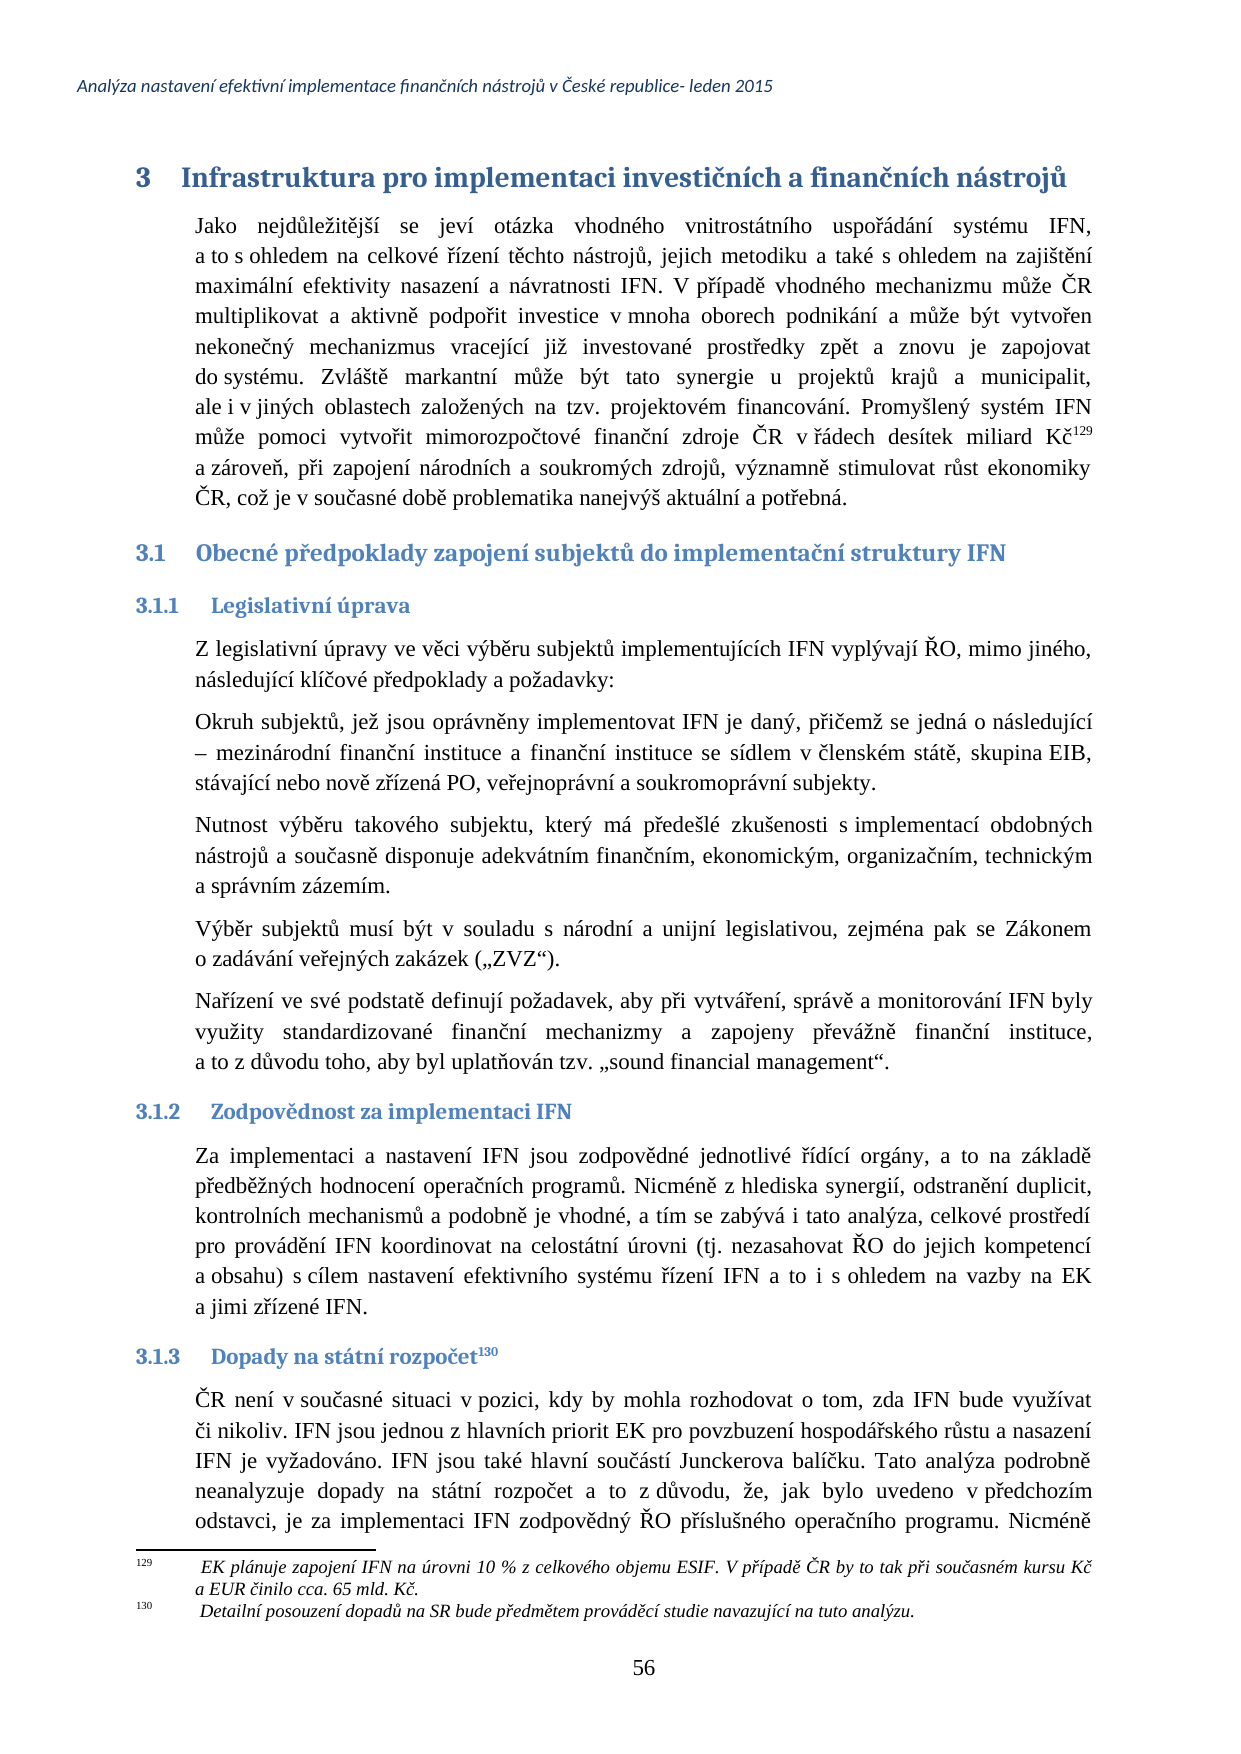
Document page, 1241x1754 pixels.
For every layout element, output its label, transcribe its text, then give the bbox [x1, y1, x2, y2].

subtitle Legislativní úprava [136, 593, 1092, 619]
text Okruh subjektů, jež jsou oprávněny implementovat IFN je daný, přičemž se jedná o následující – mezinárodní finanční instituce a finanční instituce se sídlem v členském státě, skupina EIB, stávající nebo nově zřízená PO, veřejnoprávní a soukromoprávní subjekty. [195, 708, 1092, 795]
text Jako nejdůležitější se jeví otázka vhodného vnitrostátního uspořádání systému IFN, a to s ohledem na celkové řízení těchto nástrojů, jejich metodiku a také s ohledem na zajištění maximální efektivity nasazení a návratnosti IFN. V případě vhodného mechanizmu může ČR multiplikovat a aktivně podpořit investice v mnoha oborech podnikání a může být vytvořen nekonečný mechanizmus vracející již investované prostředky zpět a znovu je zapojovat do systému. Zvláště markantní může být tato synergie u projektů krajů a municipalit, ale i v jiných oblastech založených na tzv. projektovém financování. Promyšlený systém IFN může pomoci vytvořit mimorozpočtové finanční zdroje ČR v řádech desítek miliard Kč a zároveň, při zapojení národních a soukromých zdrojů, významně stimulovat růst ekonomiky ČR, což je v současné době problematika nanejvýš aktuální a potřebná. [195, 212, 1092, 510]
text Nařízení ve své podstatě definují požadavek, aby při vytváření, správě a monitorování IFN byly využity standardizované finanční mechanizmy a zapojeny převážně finanční instituce, a to z důvodu toho, aby byl uplatňován tzv. „sound financial management“. [195, 988, 1092, 1074]
subtitle Zodpovědnost za implementaci IFN [136, 1099, 1092, 1125]
text Z legislativní úpravy ve věci výběru subjektů implementujících IFN vyplývají ŘO, mimo jiného, následující klíčové předpoklady a požadavky: [195, 636, 1092, 692]
text Za implementaci a nastavení IFN jsou zodpovědné jednotlivé řídící orgány, a to na základě předběžných hodnocení operačních programů. Nicméně z hlediska synergií, odstranění duplicit, kontrolních mechanismů a podobně je vhodné, a tím se zabývá i tato analýza, celkové prostředí pro provádění IFN koordinovat na celostátní úrovni (tj. nezasahovat ŘO do jejich kompetencí a obsahu) s cílem nastavení efektivního systému řízení IFN a to i s ohledem na vazby na EK a jimi zřízené IFN. [195, 1142, 1092, 1319]
subtitle Infrastruktura pro implementaci investičních a finančních nástrojů [136, 161, 1092, 194]
subtitle Dopady na státní rozpočet [136, 1344, 1092, 1370]
subtitle Obecné předpoklady zapojení subjektů do implementační struktury IFN [136, 539, 1092, 568]
text Výběr subjektů musí být v souladu s národní a unijní legislativou, zejména pak se Zákonem o zadávání veřejných zakázek („ZVZ“). [195, 915, 1092, 971]
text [195, 1387, 1092, 1534]
text Nutnost výběru takového subjektu, který má předešlé zkušenosti s implementací obdobných nástrojů a současně disponuje adekvátním finančním, ekonomickým, organizačním, technickým a správním zázemím. [195, 812, 1092, 898]
